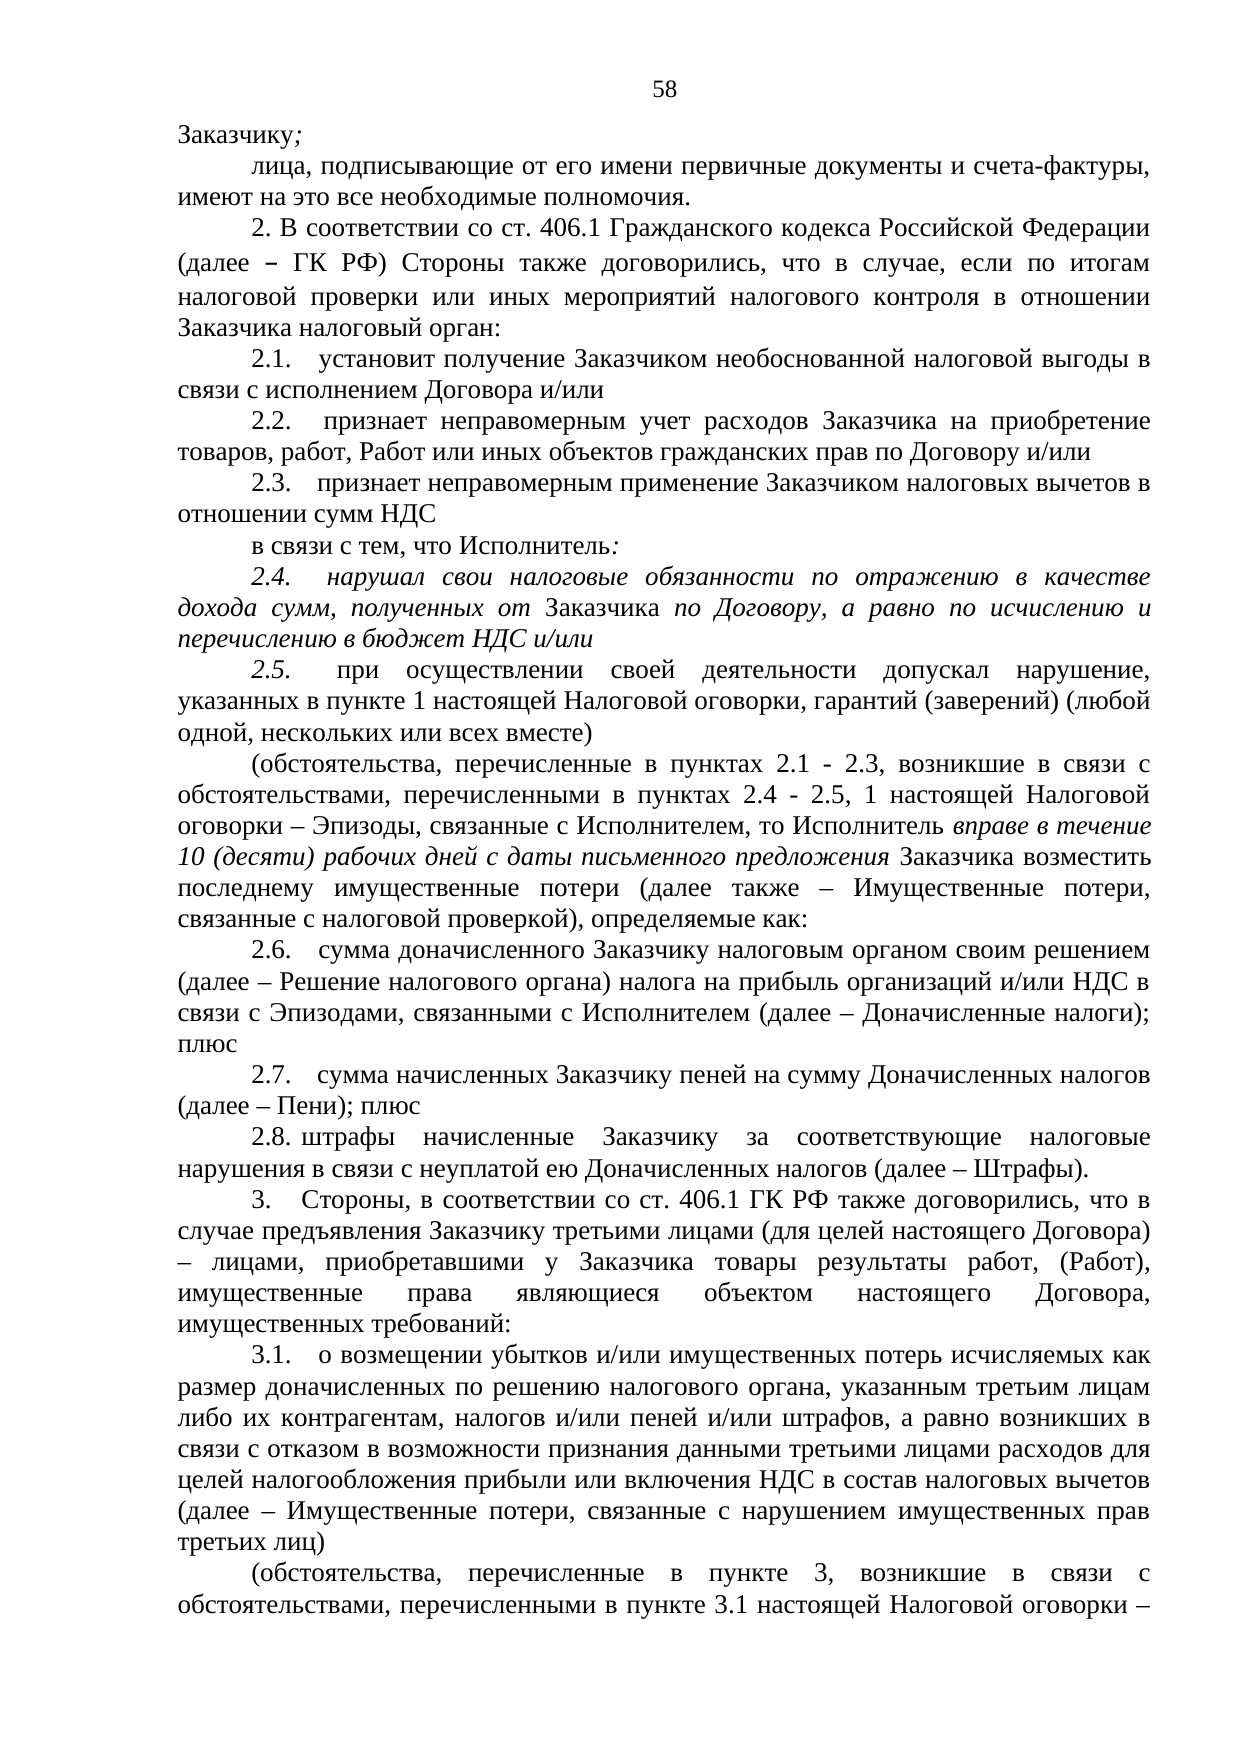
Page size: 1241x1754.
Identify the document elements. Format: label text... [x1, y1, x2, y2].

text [177, 1557, 1152, 1619]
text лица, подписывающие от его имени первичные документы и счета-фактуры, имеют на это все необходимые полномочия. [177, 149, 1152, 212]
text 3. Стороны, в соответствии со ст. 406.1 ГК РФ также договорились, что в случае предъявления Заказчику третьими лицами (для целей настоящего Договора) – лицами, приобретавшими у Заказчика товары результаты работ, (Работ), имущественные права являющиеся объектом настоящего Договора, имущественных требований: [177, 1183, 1152, 1338]
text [177, 118, 1152, 149]
text 2.6. сумма доначисленного Заказчику налоговым органом своим решением (далее – Решение налогового органа) налога на прибыль организаций и/или НДС в связи с Эпизодами, связанными с Исполнителем (далее – Доначисленные налоги); плюс [177, 934, 1152, 1058]
text 2.5. при осуществлении своей деятельности допускал нарушение, указанных в пункте 1 настоящей Налоговой оговорки, гарантий (заверений) (любой одной, нескольких или всех вместе) [177, 653, 1152, 747]
text 2. В соответствии со ст. 406.1 Гражданского кодекса Российской Федерации (далее – ГК РФ) Стороны также договорились, что в случае, если по итогам налоговой проверки или иных мероприятий налогового контроля в отношении Заказчика налоговый орган: [177, 212, 1152, 342]
text 2.3. признает неправомерным применение Заказчиком налоговых вычетов в отношении сумм НДС [177, 466, 1152, 529]
text 2.4. нарушал свои налоговые обязанности по отражению в качестве дохода сумм, полученных от Заказчика по Договору, а равно по исчислению и перечислению в бюджет НДС и/или [177, 560, 1152, 653]
text 2.8. штрафы начисленные Заказчику за соответствующие налоговые нарушения в связи с неуплатой ею Доначисленных налогов (далее – Штрафы). [177, 1121, 1152, 1183]
text 3.1. о возмещении убытков и/или имущественных потерь исчисляемых как размер доначисленных по решению налогового органа, указанным третьим лицам либо их контрагентам, налогов и/или пеней и/или штрафов, а равно возникших в связи с отказом в возможности признания данными третьими лицами расходов для целей налогообложения прибыли или включения НДС в состав налоговых вычетов (далее – Имущественные потери, связанные с нарушением имущественных прав третьих лиц) [177, 1338, 1152, 1557]
text 2.7. сумма начисленных Заказчику пеней на сумму Доначисленных налогов (далее – Пени); плюс [177, 1058, 1152, 1121]
text (обстоятельства, перечисленные в пунктах 2.1 - 2.3, возникшие в связи с обстоятельствами, перечисленными в пунктах 2.4 - 2.5, 1 настоящей Налоговой оговорки – Эпизоды, связанные с Исполнителем, то Исполнитель вправе в течение 10 (десяти) рабочих дней с даты письменного предложения Заказчика возместить последнему имущественные потери (далее также – Имущественные потери, связанные с налоговой проверкой), определяемые как: [177, 747, 1152, 934]
text 2.1. установит получение Заказчиком необоснованной налоговой выгоды в связи с исполнением Договора и/или [177, 342, 1152, 404]
text в связи с тем, что Исполнитель: [177, 529, 1152, 560]
text 2.2. признает неправомерным учет расходов Заказчика на приобретение товаров, работ, Работ или иных объектов гражданских прав по Договору и/или [177, 404, 1152, 466]
